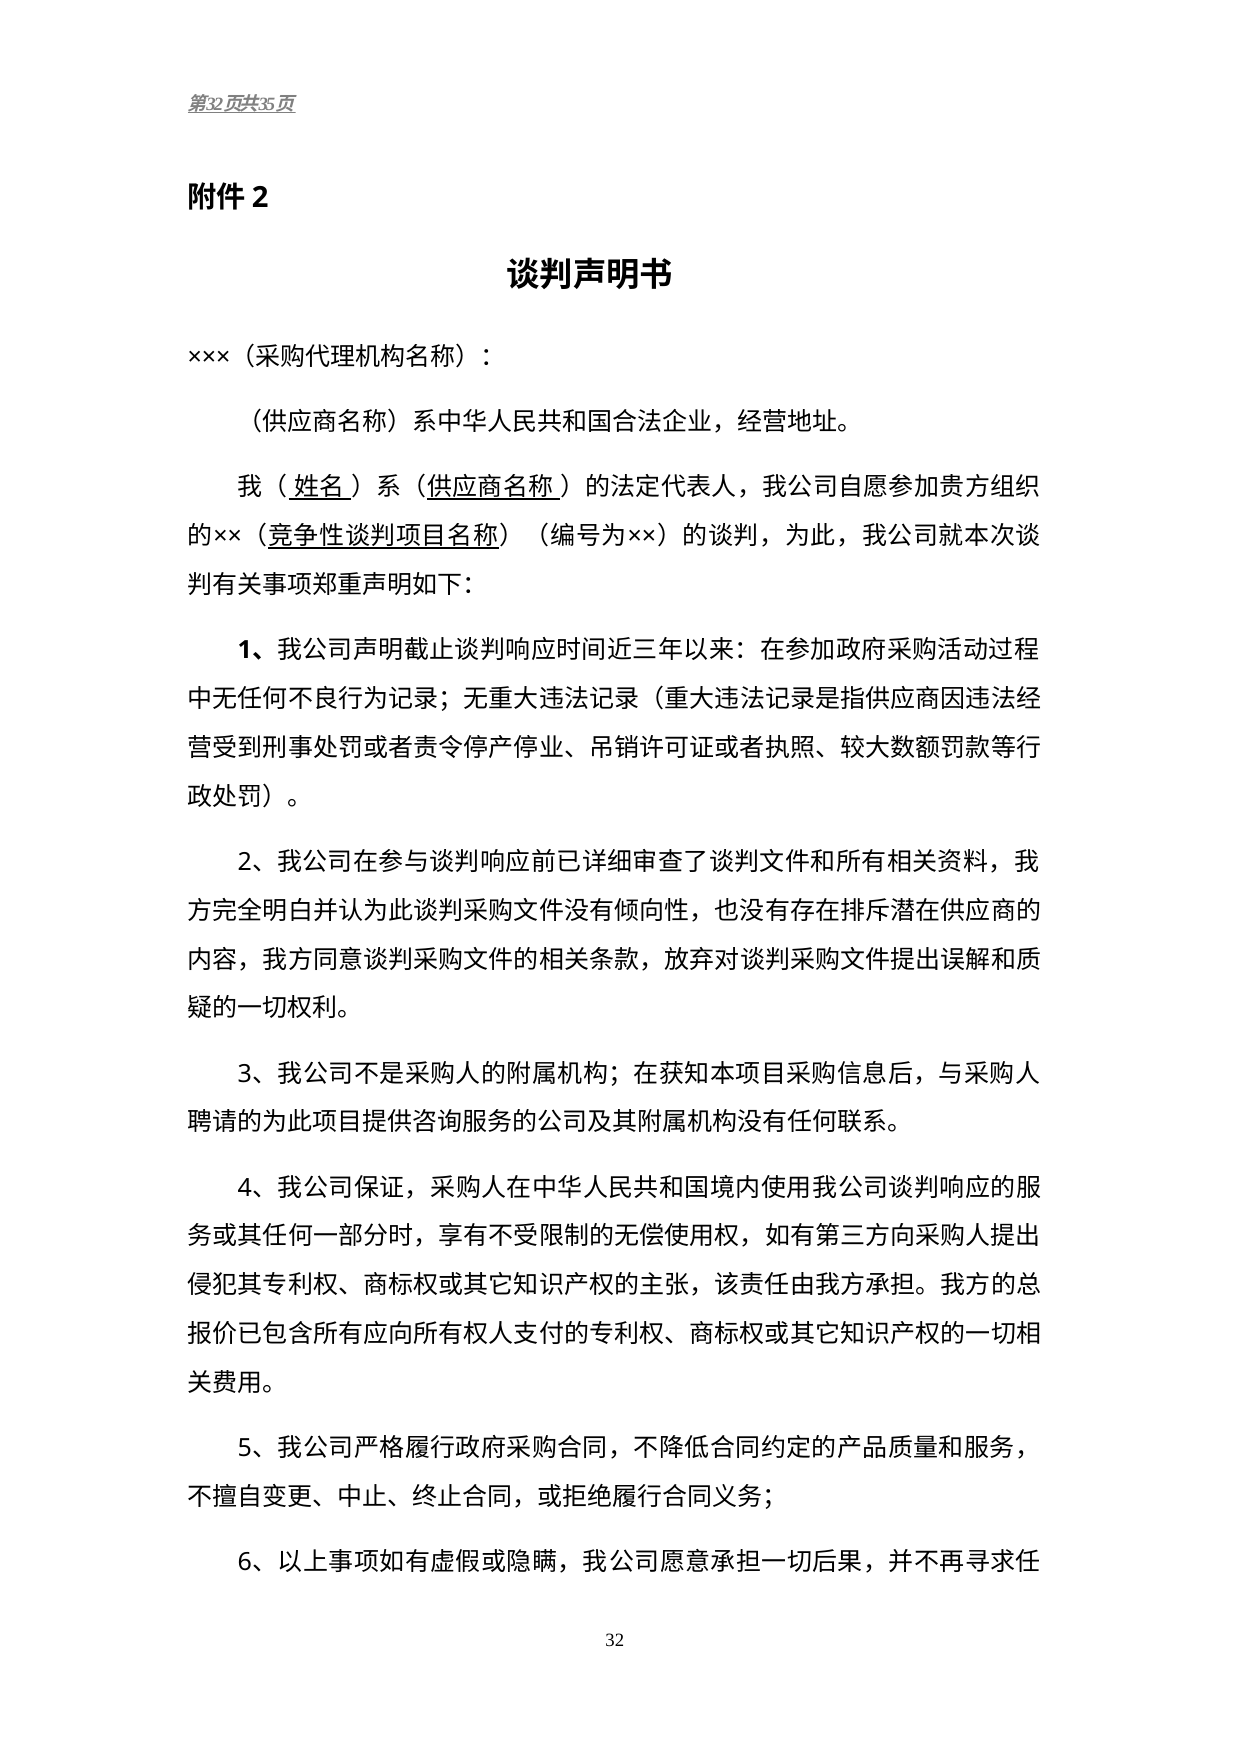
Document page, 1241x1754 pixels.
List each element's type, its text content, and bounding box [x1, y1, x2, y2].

text 5、我公司严格履行政府采购合同，不降低合同约定的产品质量和服务，不擅自变更、中止、终止合同，或拒绝履行合同义务； [187, 1427, 1042, 1513]
text 4、我公司保证，采购人在中华人民共和国境内使用我公司谈判响应的服务或其任何一部分时，享有不受限制的无偿使用权，如有第三方向采购人提出侵犯其专利权、商标权或其它知识产权的主张，该责任由我方承担。我方的总报价已包含所有应向所有权人支付的专利权、商标权或其它知识产权的一切相关费用。 [187, 1167, 1042, 1399]
text （供应商名称）系中华人民共和国合法企业，经营地址。 [187, 402, 1042, 438]
text 谈判声明书 [187, 248, 992, 296]
list 我公司声明截止谈判响应时间近三年以来：在参加政府采购活动过程中无任何不良行为记录；无重大违法记录（重大违法记录是指供应商因违法经营受到刑事处罚或者责令停产停业、吊销许可证或者执照、较大数额罚款等行政处罚）。 [187, 630, 1042, 812]
list 我公司在参与谈判响应前已详细审查了谈判文件和所有相关资料，我方完全明白并认为此谈判采购文件没有倾向性，也没有存在排斥潜在供应商的内容，我方同意谈判采购文件的相关条款，放弃对谈判采购文件提出误解和质疑的一切权利。 [187, 841, 1042, 1024]
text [187, 1541, 1042, 1578]
text 附件2 [187, 162, 1042, 227]
list 3、我公司不是采购人的附属机构；在获知本项目采购信息后，与采购人聘请的为此项目提供咨询服务的公司及其附属机构没有任何联系。 [187, 1053, 1042, 1138]
text 我（ 姓名 ）系（供应商名称 ）的法定代表人，我公司自愿参加贵方组织的××（竞争性谈判项目名称）（编号为××）的谈判，为此，我公司就本次谈判有关事项郑重声明如下： [187, 467, 1042, 601]
text ×××（采购代理机构名称）： [187, 337, 1042, 373]
